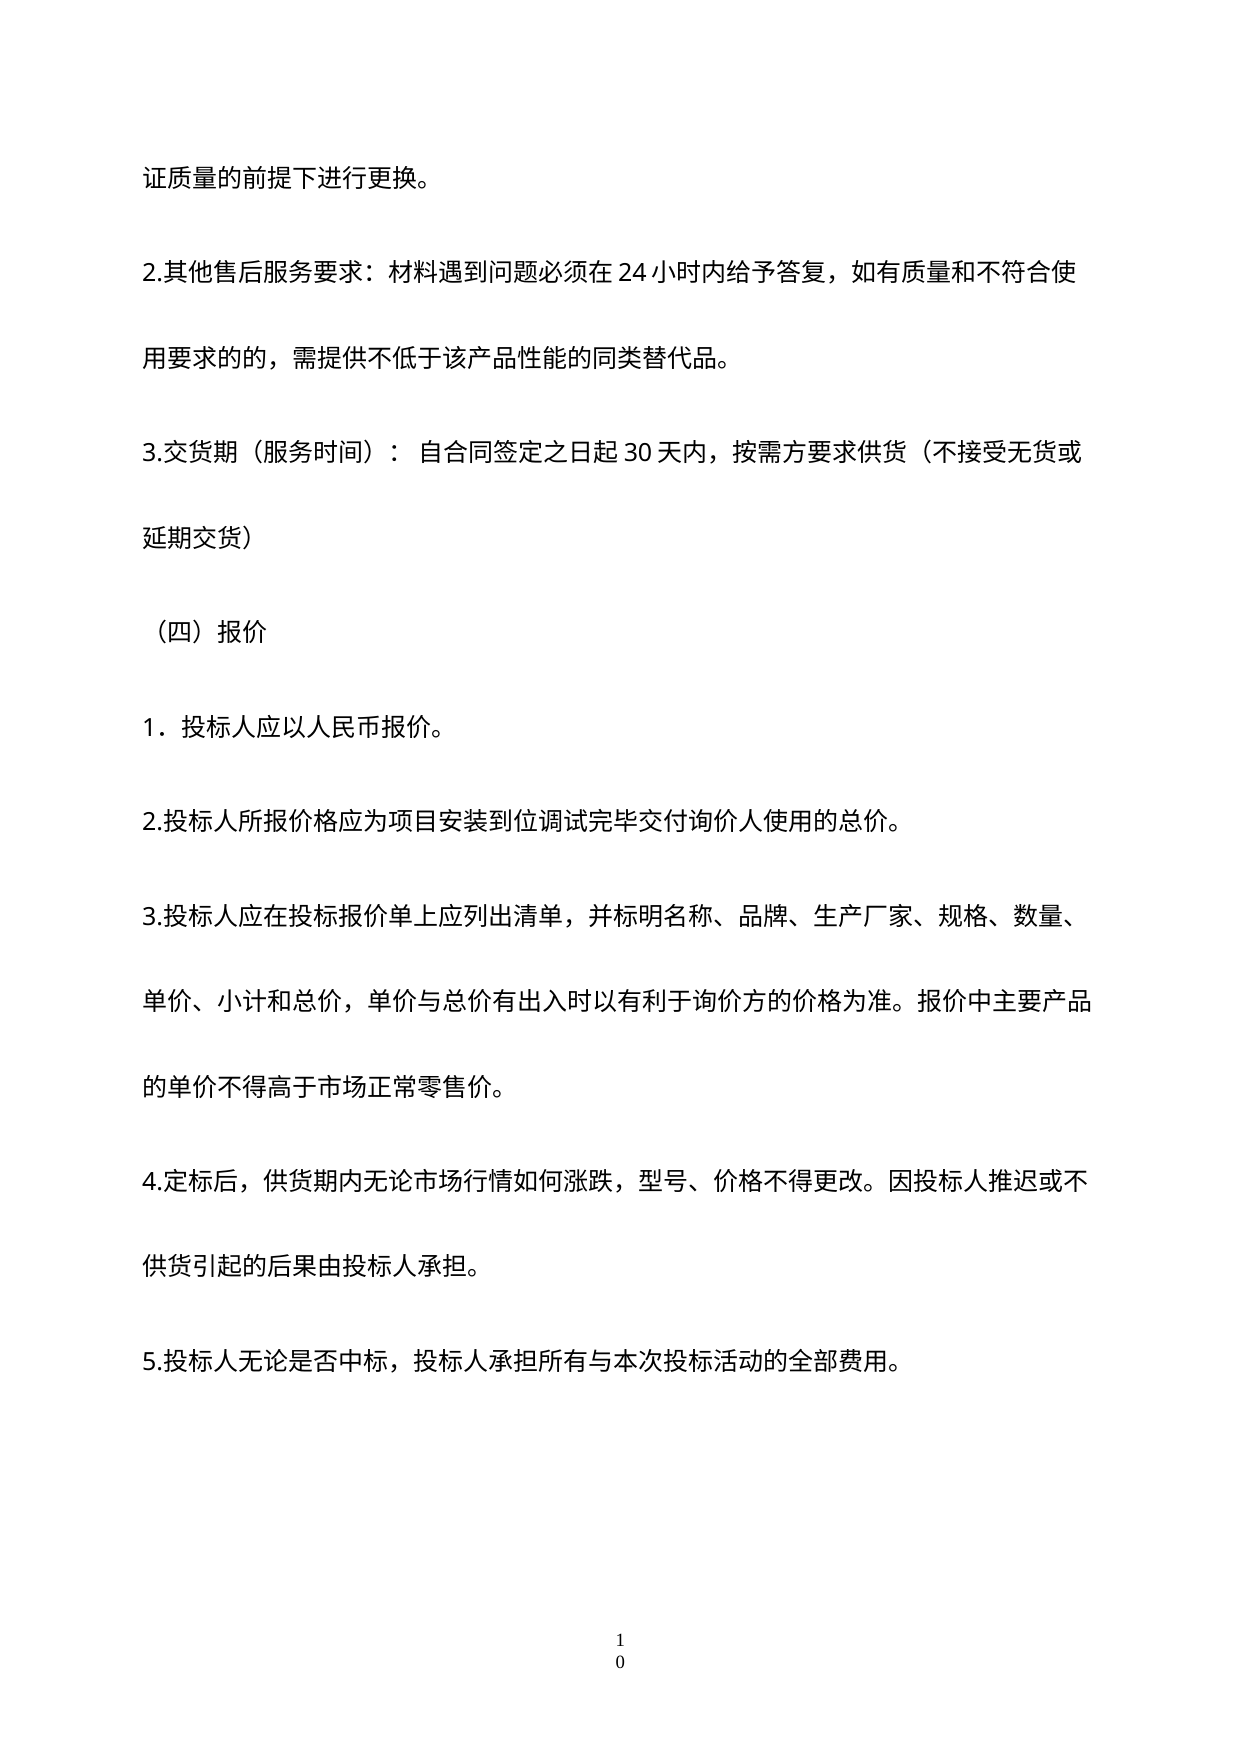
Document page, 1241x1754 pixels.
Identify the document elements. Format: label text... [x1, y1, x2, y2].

text 3.投标人应在投标报价单上应列出清单，并标明名称、品牌、生产厂家、规格、数量、单价、小计和总价，单价与总价有出入时以有利于询价方的价格为准。报价中主要产品的单价不得高于市场正常零售价。 [142, 880, 1098, 1119]
text 5.投标人无论是否中标，投标人承担所有与本次投标活动的全部费用。 [142, 1325, 1098, 1394]
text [142, 142, 1098, 211]
text 1．投标人应以人民币报价。 [142, 691, 1098, 759]
text （四）报价 [142, 597, 1098, 665]
text 3.交货期（服务时间）： 自合同签定之日起30天内，按需方要求供货（不接受无货或延期交货） [142, 417, 1098, 571]
text 2.其他售后服务要求：材料遇到问题必须在24小时内给予答复，如有质量和不符合使用要求的的，需提供不低于该产品性能的同类替代品。 [142, 237, 1098, 391]
text 4.定标后，供货期内无论市场行情如何涨跌，型号、价格不得更改。因投标人推迟或不供货引起的后果由投标人承担。 [142, 1145, 1098, 1299]
text 2.投标人所报价格应为项目安装到位调试完毕交付询价人使用的总价。 [142, 786, 1098, 854]
